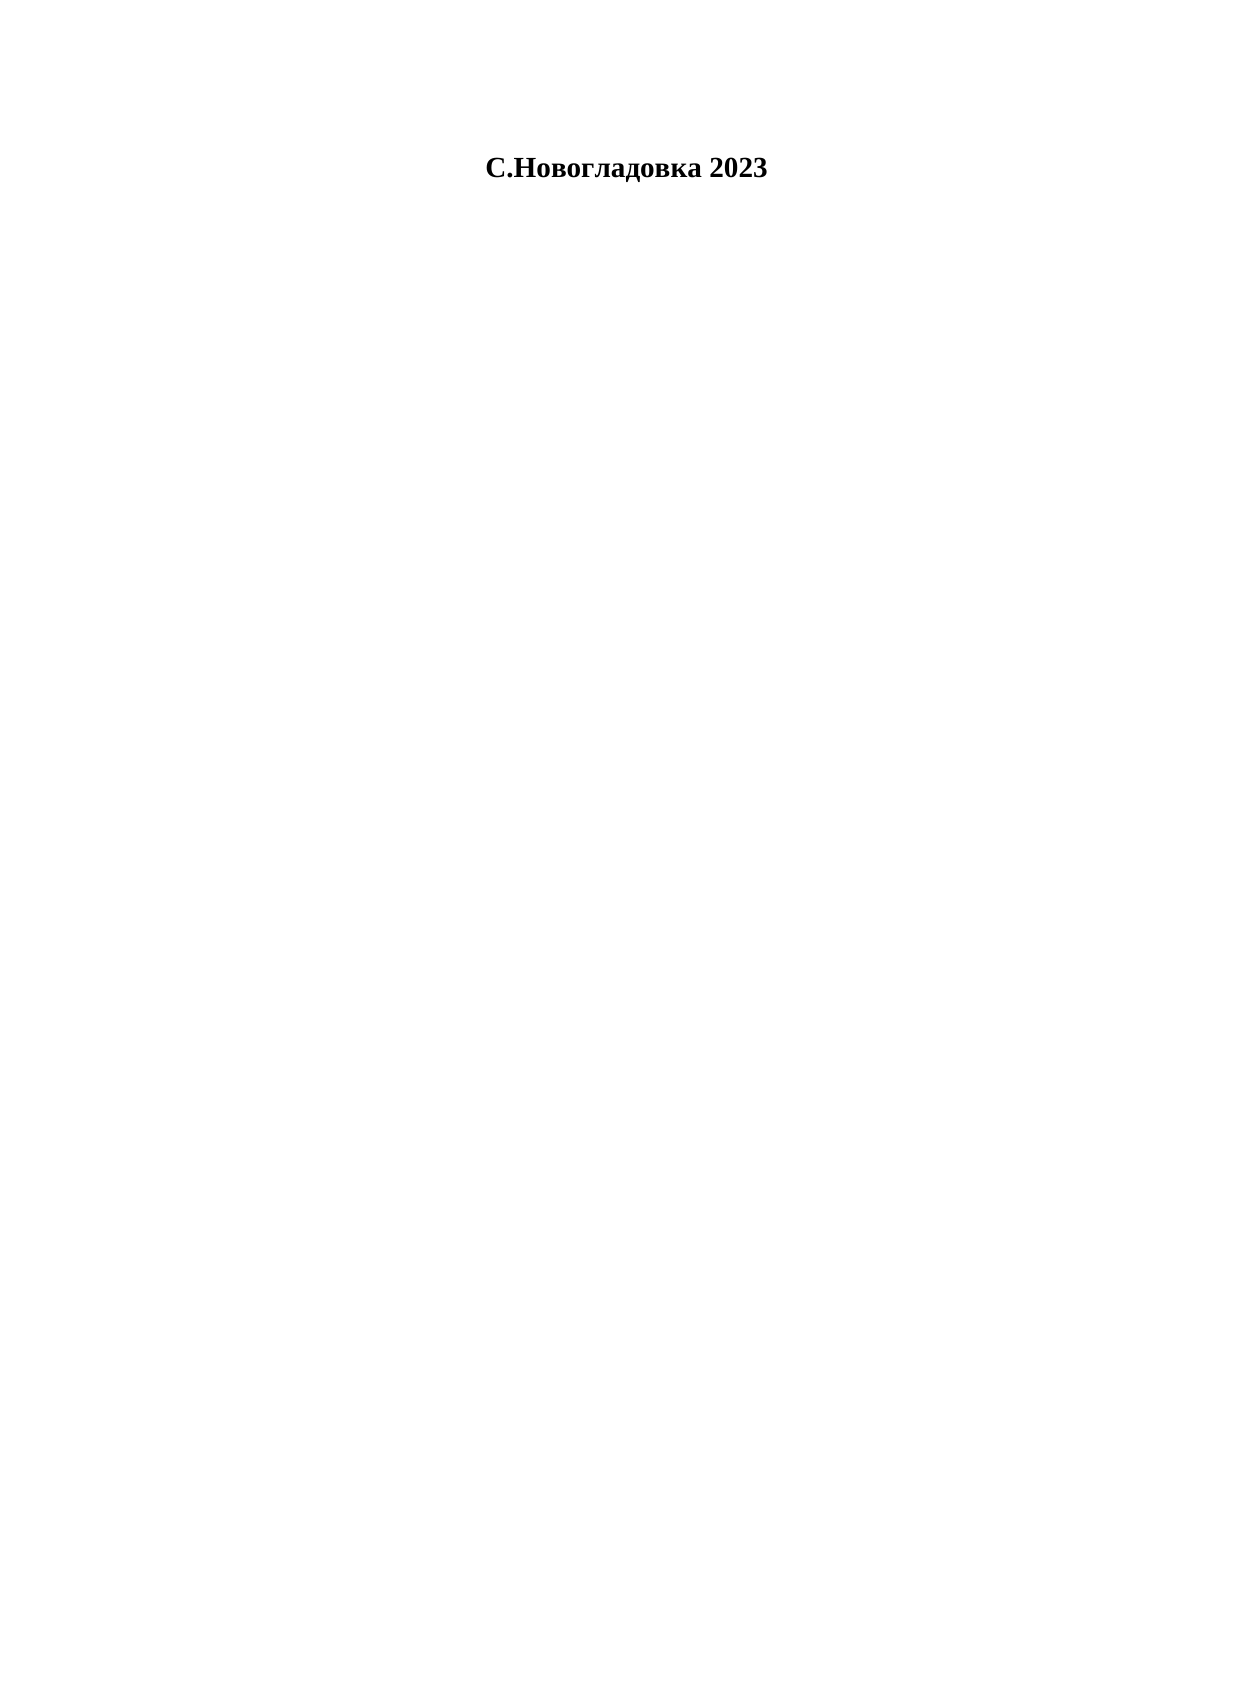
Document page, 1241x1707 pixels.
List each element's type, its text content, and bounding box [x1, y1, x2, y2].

text ​С.Новогладовка‌ 2023‌​ [162, 150, 1090, 183]
